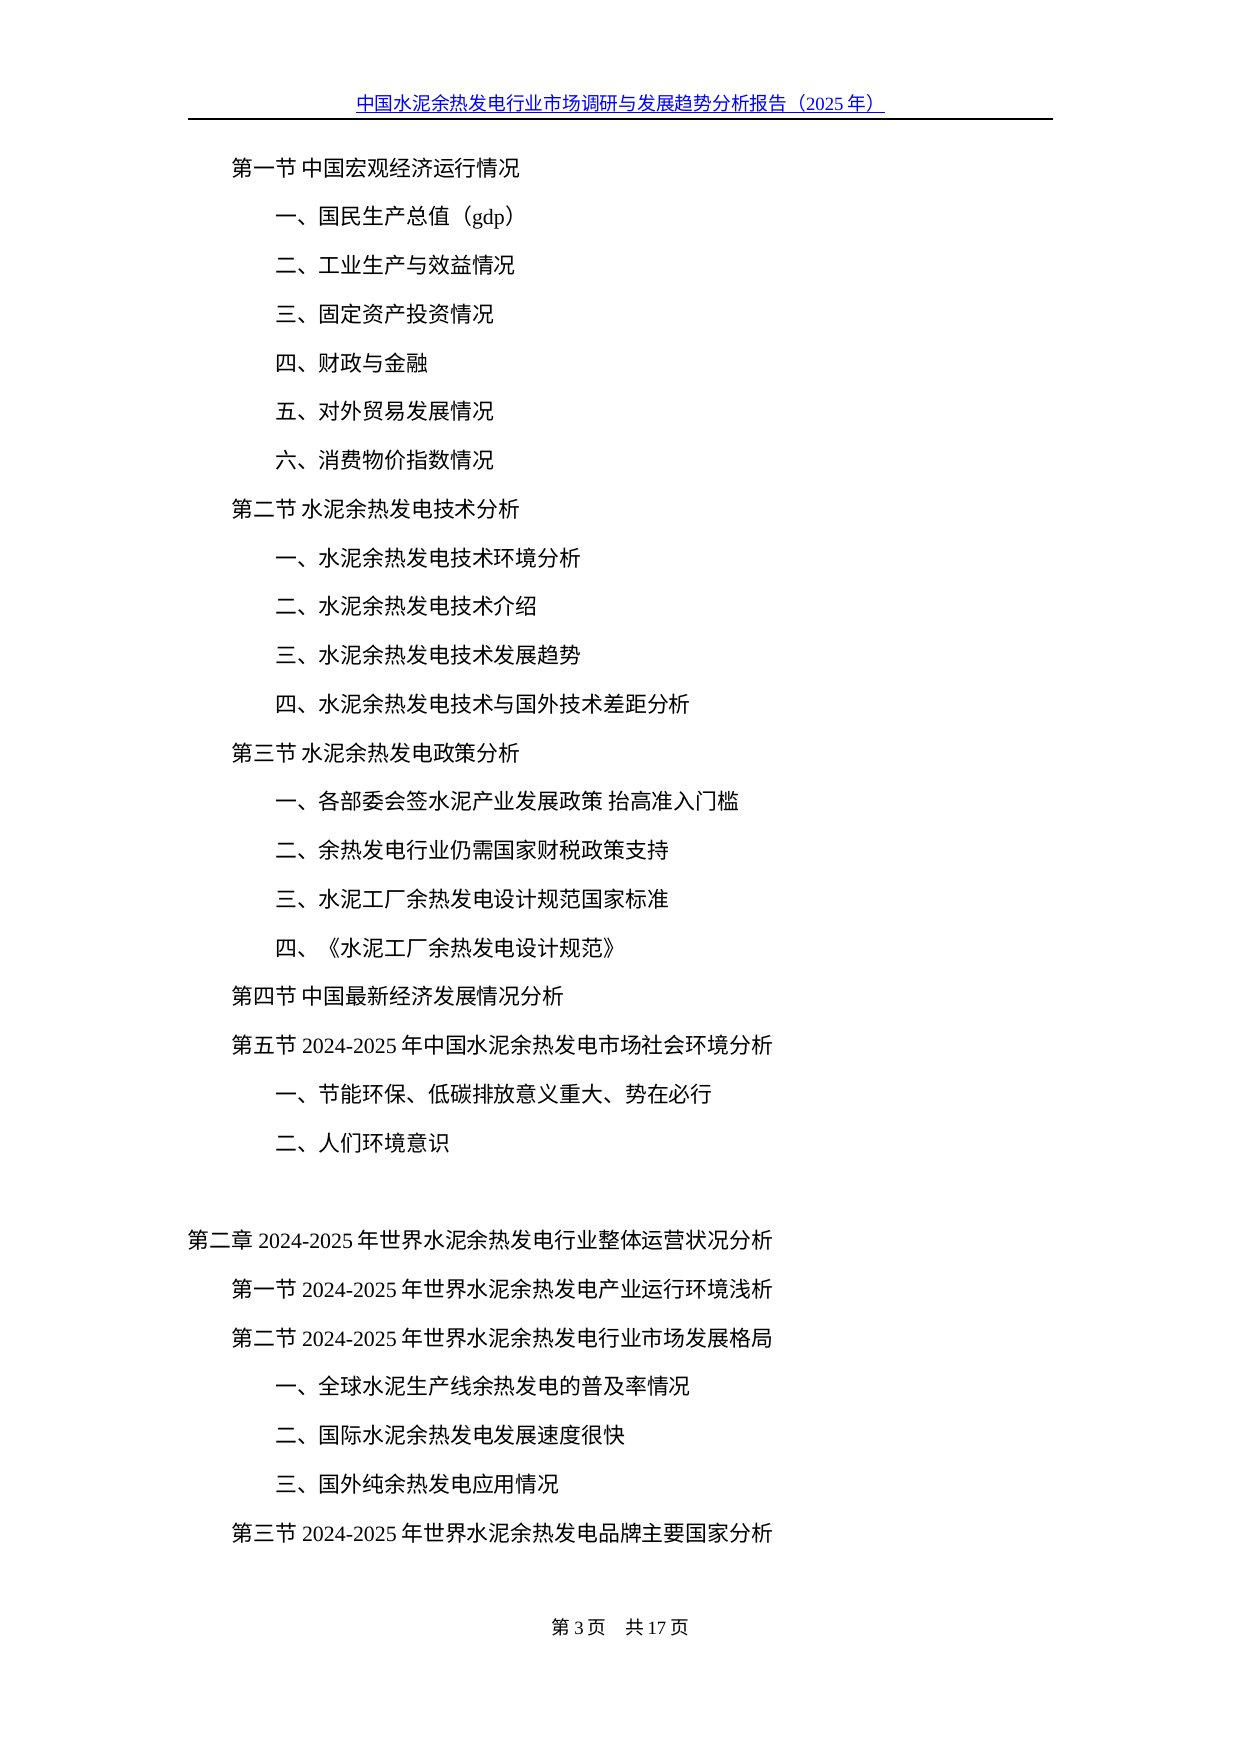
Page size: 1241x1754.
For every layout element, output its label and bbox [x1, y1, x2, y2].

text [187, 150, 1053, 1548]
